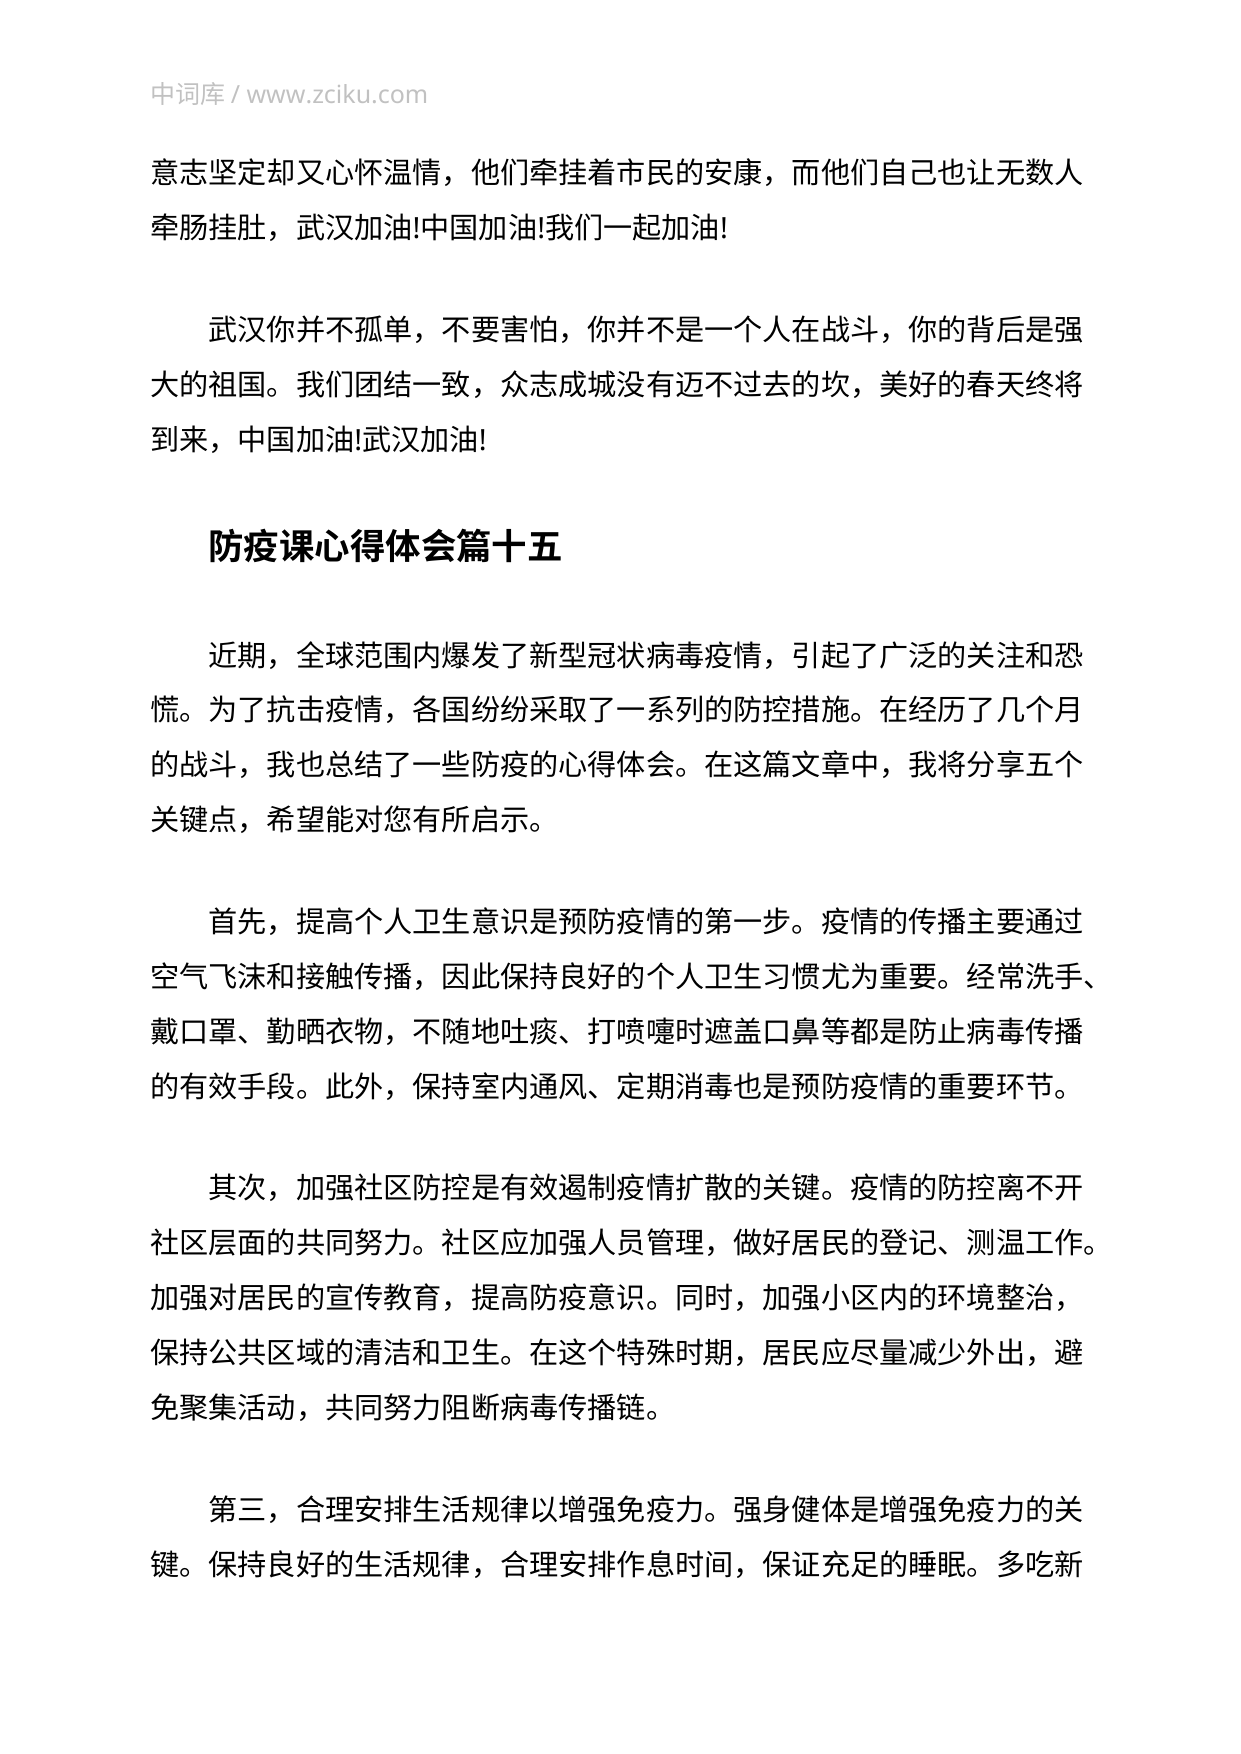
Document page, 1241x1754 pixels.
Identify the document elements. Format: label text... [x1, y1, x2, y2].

text 首先，提高个人卫生意识是预防疫情的第一步。疫情的传播主要通过空气飞沫和接触传播，因此保持良好的个人卫生习惯尤为重要。经常洗手、戴口罩、勤晒衣物，不随地吐痰、打喷嚏时遮盖口鼻等都是防止病毒传播的有效手段。此外，保持室内通风、定期消毒也是预防疫情的重要环节。 [150, 898, 1090, 1106]
text 近期，全球范围内爆发了新型冠状病毒疫情，引起了广泛的关注和恐慌。为了抗击疫情，各国纷纷采取了一系列的防控措施。在经历了几个月的战斗，我也总结了一些防疫的心得体会。在这篇文章中，我将分享五个关键点，希望能对您有所启示。 [150, 632, 1090, 839]
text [150, 150, 1090, 247]
text 武汉你并不孤单，不要害怕，你并不是一个人在战斗，你的背后是强大的祖国。我们团结一致，众志成城没有迈不过去的坎，美好的春天终将到来，中国加油!武汉加油! [150, 307, 1090, 459]
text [150, 1486, 1090, 1583]
text 其次，加强社区防控是有效遏制疫情扩散的关键。疫情的防控离不开社区层面的共同努力。社区应加强人员管理，做好居民的登记、测温工作。加强对居民的宣传教育，提高防疫意识。同时，加强小区内的环境整治，保持公共区域的清洁和卫生。在这个特殊时期，居民应尽量减少外出，避免聚集活动，共同努力阻断病毒传播链。 [150, 1165, 1090, 1427]
text 防疫课心得体会篇十五 [150, 519, 1090, 570]
